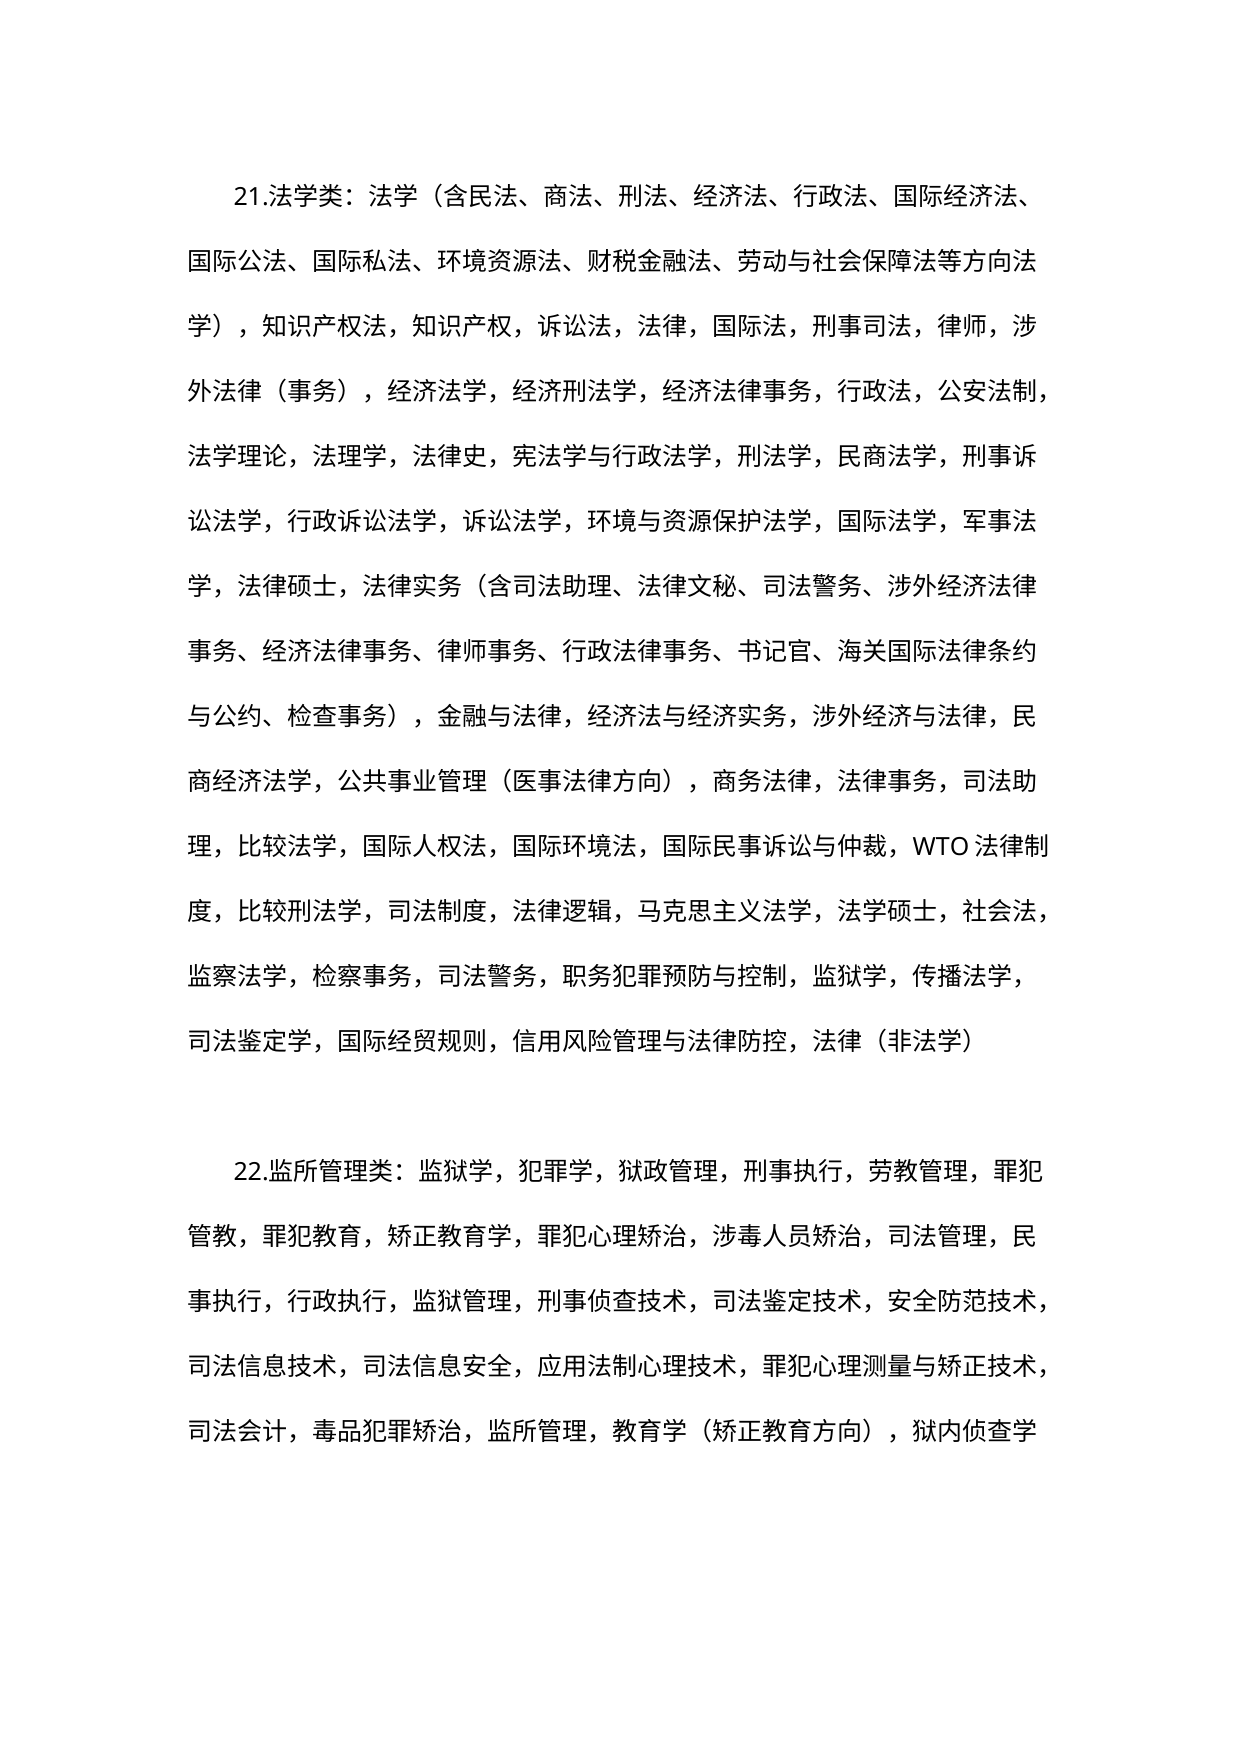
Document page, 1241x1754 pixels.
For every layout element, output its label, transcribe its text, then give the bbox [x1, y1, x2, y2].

text 21.法学类：法学（含民法、商法、刑法、经济法、行政法、国际经济法、国际公法、国际私法、环境资源法、财税金融法、劳动与社会保障法等方向法学），知识产权法，知识产权，诉讼法，法律，国际法，刑事司法，律师，涉外法律（事务），经济法学，经济刑法学，经济法律事务，行政法，公安法制，法学理论，法理学，法律史，宪法学与行政法学，刑法学，民商法学，刑事诉讼法学，行政诉讼法学，诉讼法学，环境与资源保护法学，国际法学，军事法学，法律硕士，法律实务（含司法助理、法律文秘、司法警务、涉外经济法律事务、经济法律事务、律师事务、行政法律事务、书记官、海关国际法律条约与公约、检查事务），金融与法律，经济法与经济实务，涉外经济与法律，民商经济法学，公共事业管理（医事法律方向），商务法律，法律事务，司法助理，比较法学，国际人权法，国际环境法，国际民事诉讼与仲裁，WTO法律制度，比较刑法学，司法制度，法律逻辑，马克思主义法学，法学硕士，社会法，监察法学，检察事务，司法警务，职务犯罪预防与控制，监狱学，传播法学，司法鉴定学，国际经贸规则，信用风险管理与法律防控，法律（非法学） [187, 162, 1053, 1072]
text 22.监所管理类：监狱学，犯罪学，狱政管理，刑事执行，劳教管理，罪犯管教，罪犯教育，矫正教育学，罪犯心理矫治，涉毒人员矫治，司法管理，民事执行，行政执行，监狱管理，刑事侦查技术，司法鉴定技术，安全防范技术，司法信息技术，司法信息安全，应用法制心理技术，罪犯心理测量与矫正技术，司法会计，毒品犯罪矫治，监所管理，教育学（矫正教育方向），狱内侦查学 [187, 1137, 1053, 1462]
